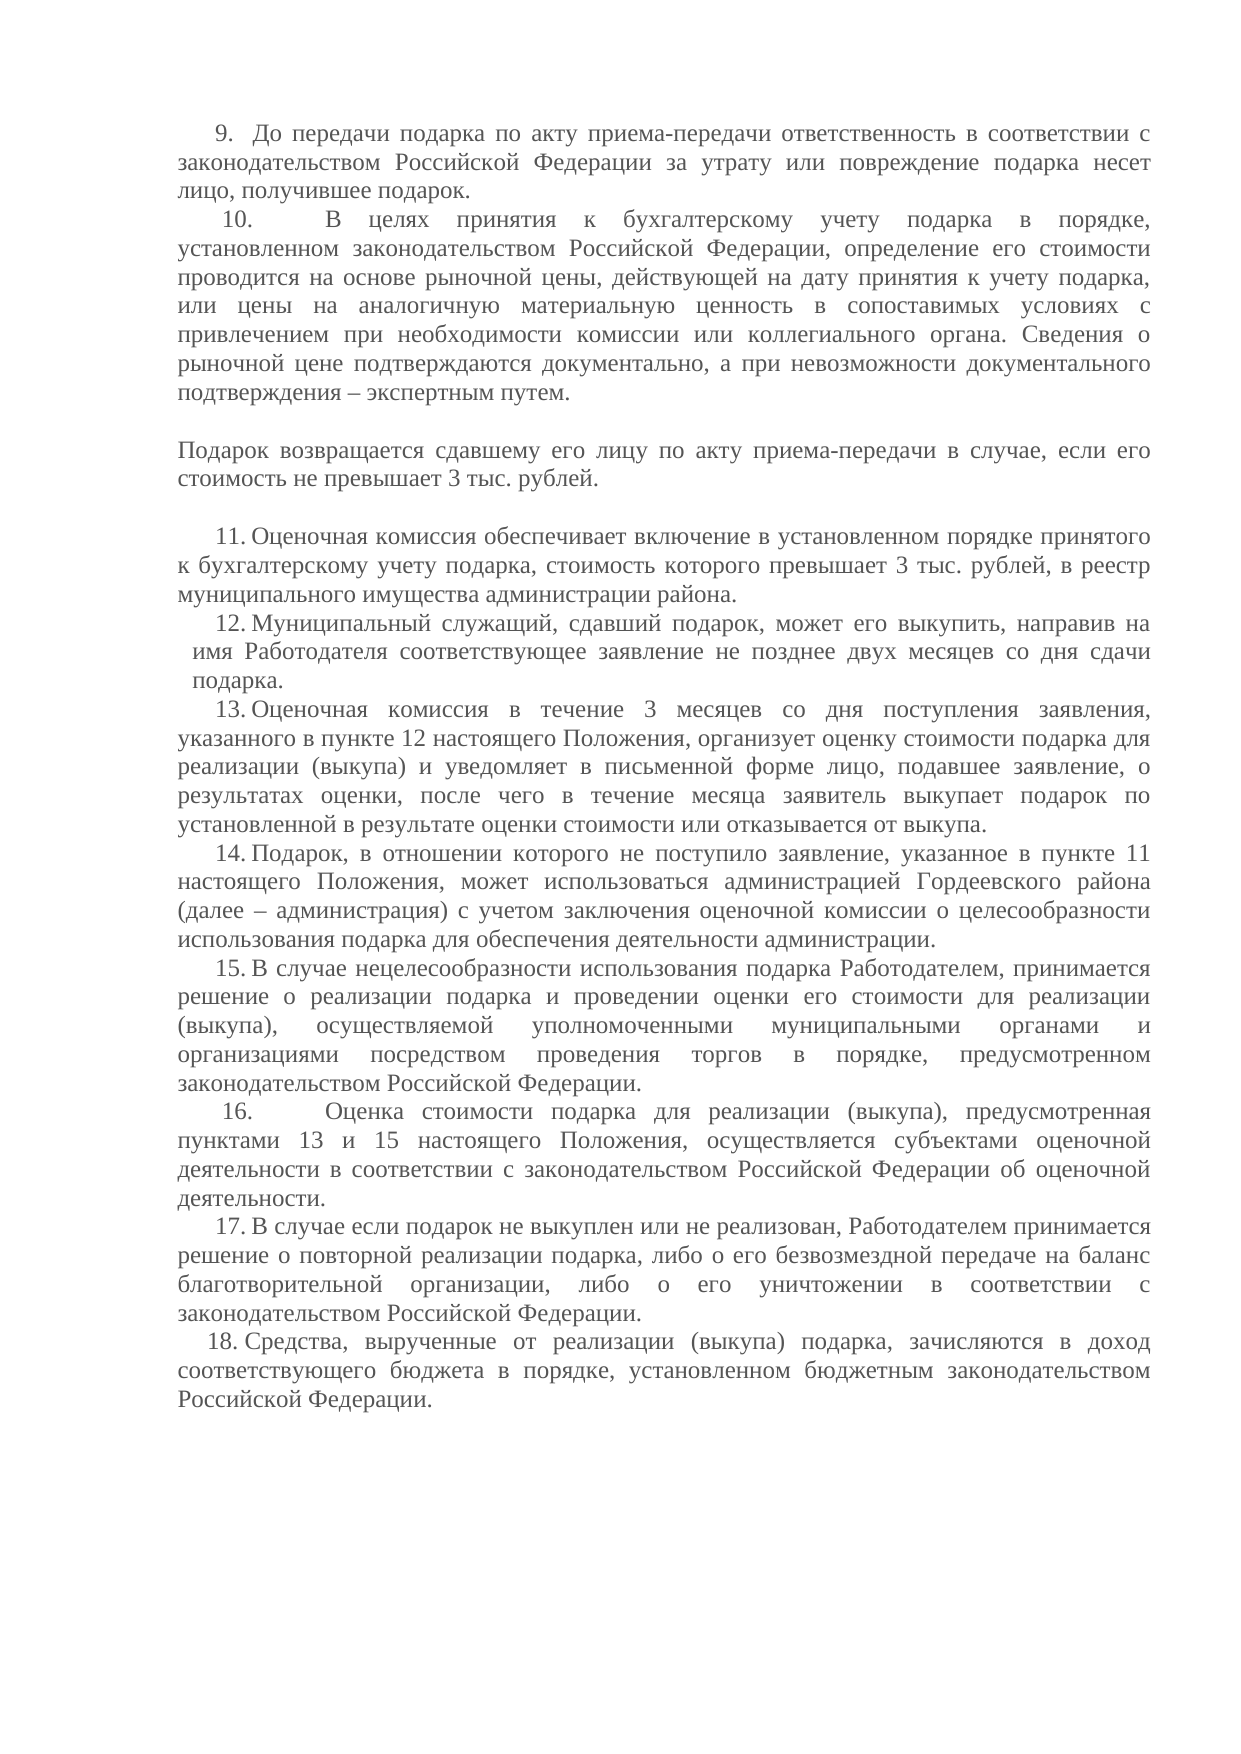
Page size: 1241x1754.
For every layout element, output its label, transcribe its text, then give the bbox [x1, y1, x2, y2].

list Оценка стоимости подарка для реализации (выкупа), предусмотренная пунктами 13 и 15 настоящего Положения, осуществляется субъектами оценочной деятельности в соответствии с законодательством Российской Федерации об оценочной деятельности. [177, 1096, 1152, 1211]
list Подарок, в отношении которого не поступило заявление, указанное в пункте 11 настоящего Положения, может использоваться администрацией Гордеевского района (далее – администрация) с учетом заключения оценочной комиссии о целесообразности использования подарка для обеспечения деятельности администрации. [177, 838, 1152, 953]
list Оценочная комиссия обеспечивает включение в установленном порядке принятого к бухгалтерскому учету подарка, стоимость которого превышает 3 тыс. рублей, в реестр муниципального имущества администрации района. [177, 521, 1152, 608]
list В целях принятия к бухгалтерскому учету подарка в порядке, установленном законодательством Российской Федерации, определение его стоимости проводится на основе рыночной цены, действующей на дату принятия к учету подарка, или цены на аналогичную материальную ценность в сопоставимых условиях с привлечением при необходимости комиссии или коллегиального органа. Сведения о рыночной цене подтверждаются документально, а при невозможности документального подтверждения – экспертным путем. [177, 204, 1152, 406]
list Оценочная комиссия в течение 3 месяцев со дня поступления заявления, указанного в пункте 12 настоящего Положения, организует оценку стоимости подарка для реализации (выкупа) и уведомляет в письменной форме лицо, подавшее заявление, о результатах оценки, после чего в течение месяца заявитель выкупает подарок по установленной в результате оценки стоимости или отказывается от выкупа. [177, 694, 1152, 838]
list В случае нецелесообразности использования подарка Работодателем, принимается решение о реализации подарка и проведении оценки его стоимости для реализации (выкупа), осуществляемой уполномоченными муниципальными органами и организациями посредством проведения торгов в порядке, предусмотренном законодательством Российской Федерации. [177, 953, 1152, 1096]
list Средства, вырученные от реализации (выкупа) подарка, зачисляются в доход соответствующего бюджета в порядке, установленном бюджетным законодательством Российской Федерации. [177, 1326, 1152, 1413]
list В случае если подарок не выкуплен или не реализован, Работодателем принимается решение о повторной реализации подарка, либо о его безвозмездной передаче на баланс благотворительной организации, либо о его уничтожении в соответствии с законодательством Российской Федерации. [177, 1211, 1152, 1326]
list Муниципальный служащий, сдавший подарок, может его выкупить, направив на имя Работодателя соответствующее заявление не позднее двух месяцев со дня сдачи подарка. [192, 608, 1152, 694]
list До передачи подарка по акту приема-передачи ответственность в соответствии с законодательством Российской Федерации за утрату или повреждение подарка несет лицо, получившее подарок. [177, 118, 1152, 204]
text Подарок возвращается сдавшему его лицу по акту приема-передачи в случае, если его стоимость не превышает 3 тыс. рублей. [177, 435, 1152, 492]
